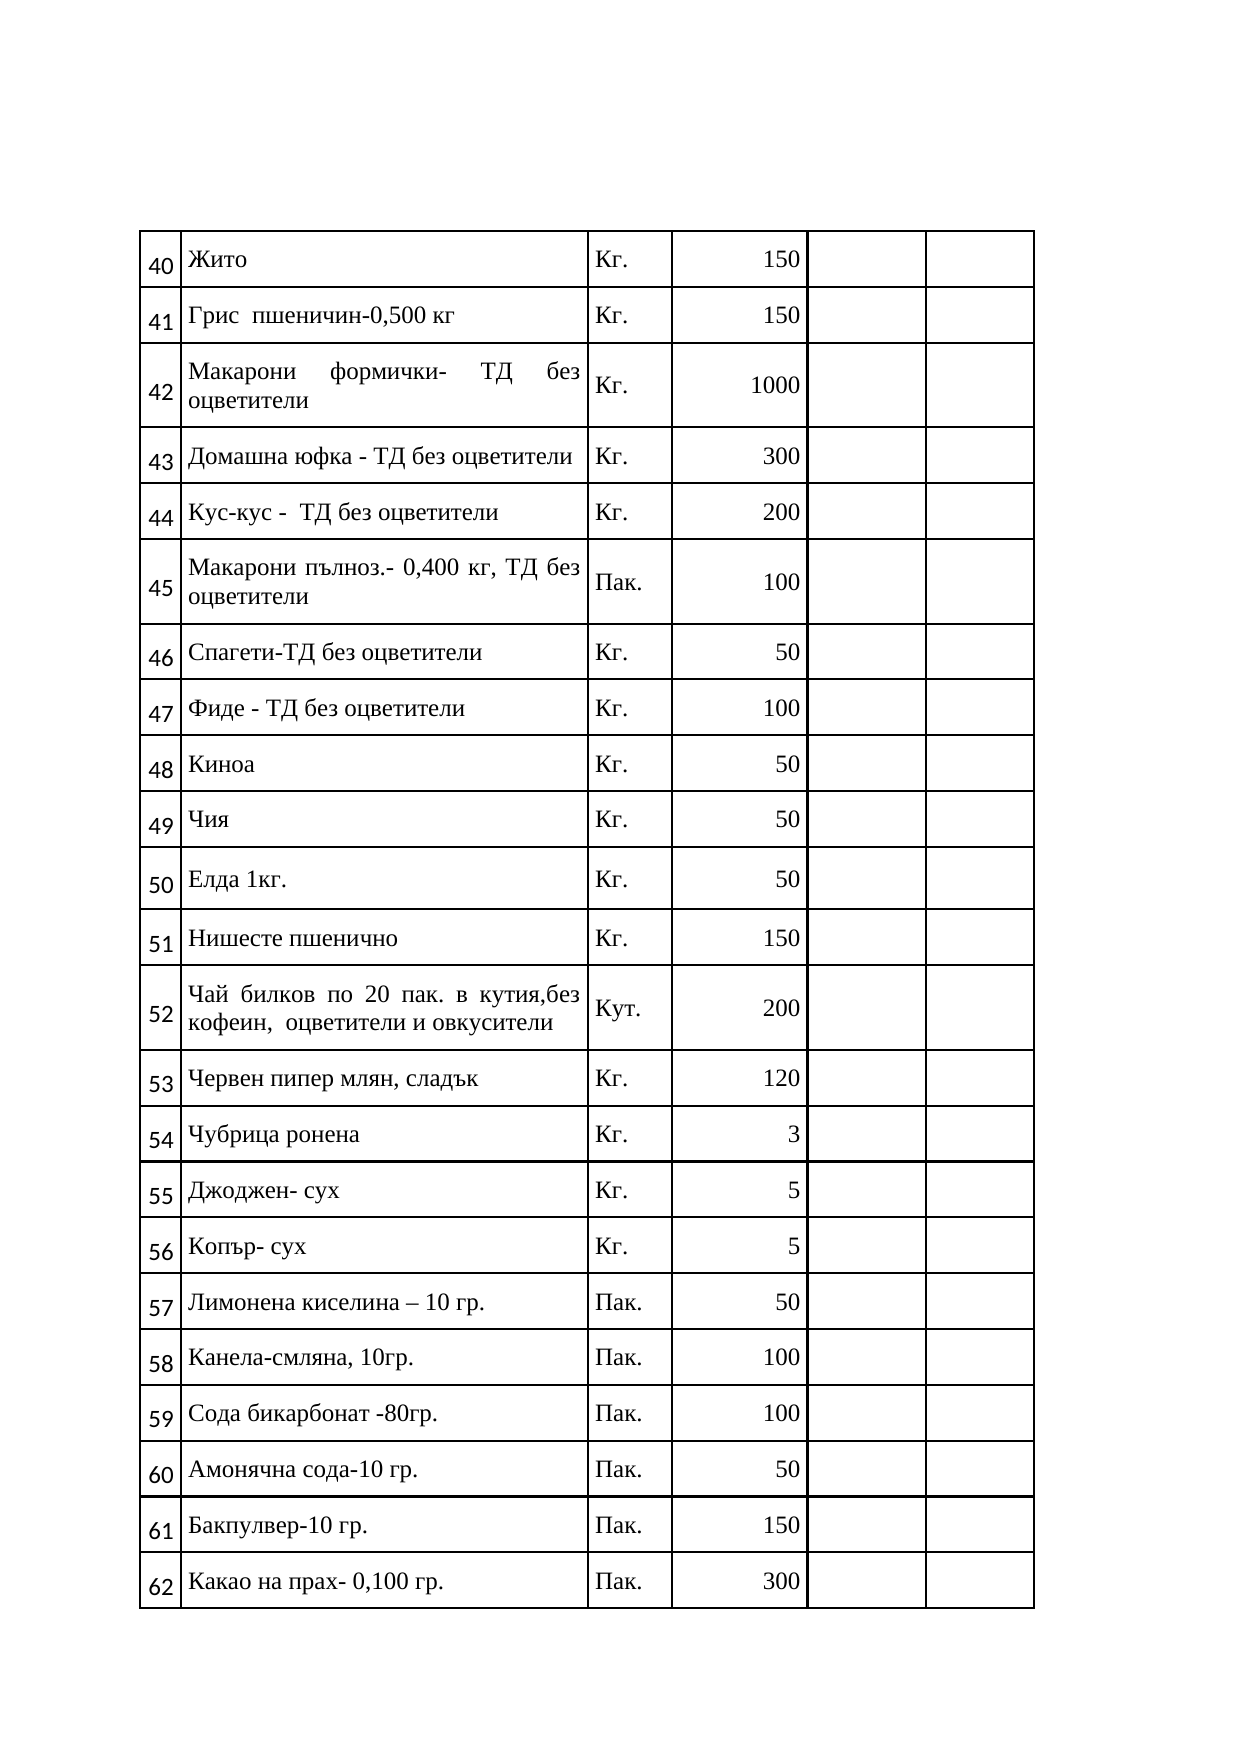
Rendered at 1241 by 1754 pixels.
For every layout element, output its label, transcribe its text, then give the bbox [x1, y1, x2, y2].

table_cell [927, 1107, 1033, 1160]
table_cell 42 [141, 344, 180, 426]
table_cell Кг. [589, 1218, 671, 1272]
table_cell Пак. [589, 1498, 671, 1551]
table_cell 48 [141, 736, 180, 790]
table_cell Пак. [589, 1442, 671, 1495]
table_cell 58 [141, 1330, 180, 1384]
table_cell [809, 910, 925, 964]
table_cell 150 [673, 232, 806, 286]
table_cell Киноа [182, 736, 587, 790]
table_cell [927, 736, 1033, 790]
table_cell [809, 1386, 925, 1439]
table_cell [809, 736, 925, 790]
table_cell [809, 428, 925, 482]
table_cell Какао на прах- 0,100 гр. [182, 1553, 587, 1607]
table_cell [927, 1051, 1033, 1104]
table_cell Жито [182, 232, 587, 286]
table_cell [927, 625, 1033, 678]
table_cell 60 [141, 1442, 180, 1495]
table_cell Пак. [589, 540, 671, 622]
table_cell [809, 1330, 925, 1384]
table_cell Кг. [589, 232, 671, 286]
table_cell Кг. [589, 792, 671, 846]
table_cell 150 [673, 288, 806, 342]
table_cell [927, 792, 1033, 846]
table_cell Копър- сух [182, 1218, 587, 1272]
table_cell Домашна юфка - ТД без оцветители [182, 428, 587, 482]
table_cell [809, 1107, 925, 1160]
table_cell [927, 910, 1033, 964]
table_cell Кг. [589, 344, 671, 426]
table_cell 50 [673, 792, 806, 846]
table_cell [927, 848, 1033, 908]
table_cell [927, 1553, 1033, 1607]
table_cell Кг. [589, 1107, 671, 1160]
table_cell Макарони пълноз.- 0,400 кг, ТД без оцветители [182, 540, 587, 622]
table_cell 50 [673, 736, 806, 790]
table_cell 46 [141, 625, 180, 678]
table_cell [809, 680, 925, 734]
table_cell Кг. [589, 1163, 671, 1216]
table_cell [809, 540, 925, 622]
table_cell 47 [141, 680, 180, 734]
table_cell Червен пипер млян, сладък [182, 1051, 587, 1104]
table_cell 44 [141, 484, 180, 538]
table_cell 56 [141, 1218, 180, 1272]
table_cell 43 [141, 428, 180, 482]
table_cell [809, 792, 925, 846]
table_cell [809, 288, 925, 342]
table_cell Спагети-ТД без оцветители [182, 625, 587, 678]
table_cell Сода бикарбонат -80гр. [182, 1386, 587, 1439]
table_cell [927, 966, 1033, 1049]
table_cell Кг. [589, 428, 671, 482]
table_cell 50 [673, 625, 806, 678]
table_cell 40 [141, 232, 180, 286]
table_cell 53 [141, 1051, 180, 1104]
table_cell 3 [673, 1107, 806, 1160]
table_cell Пак. [589, 1274, 671, 1328]
table_cell [809, 1274, 925, 1328]
table_cell [927, 288, 1033, 342]
table_cell 300 [673, 1553, 806, 1607]
table_cell Пак. [589, 1553, 671, 1607]
table_cell [927, 344, 1033, 426]
table_cell Грис пшеничин-0,500 кг [182, 288, 587, 342]
table_cell Фиде - ТД без оцветители [182, 680, 587, 734]
table_cell Бакпулвер-10 гр. [182, 1498, 587, 1551]
table_cell 100 [673, 540, 806, 622]
table_cell 300 [673, 428, 806, 482]
table_cell 61 [141, 1498, 180, 1551]
table_cell Кг. [589, 736, 671, 790]
table_cell Чубрица ронена [182, 1107, 587, 1160]
table_cell Амонячна сода-10 гр. [182, 1442, 587, 1495]
table_cell 100 [673, 1386, 806, 1439]
table_cell 5 [673, 1218, 806, 1272]
table_cell 49 [141, 792, 180, 846]
table_cell Лимонена киселина – 10 гр. [182, 1274, 587, 1328]
table_cell 45 [141, 540, 180, 622]
table_cell [809, 344, 925, 426]
table_cell Елда 1кг. [182, 848, 587, 908]
table_cell Джоджен- сух [182, 1163, 587, 1216]
table_cell Кг. [589, 910, 671, 964]
table_cell [927, 1218, 1033, 1272]
table_cell 62 [141, 1553, 180, 1607]
table_cell 59 [141, 1386, 180, 1439]
table_cell 54 [141, 1107, 180, 1160]
table_cell Кг. [589, 1051, 671, 1104]
table_cell [927, 1163, 1033, 1216]
table_cell Кг. [589, 484, 671, 538]
table_cell [809, 484, 925, 538]
table_cell 50 [673, 1442, 806, 1495]
table_cell 50 [673, 1274, 806, 1328]
table_cell 41 [141, 288, 180, 342]
table_cell Пак. [589, 1330, 671, 1384]
table_cell [809, 966, 925, 1049]
table_cell [809, 1553, 925, 1607]
table_cell 5 [673, 1163, 806, 1216]
table_cell Чай билков по 20 пак. в кутия,без кофеин, оцветители и овкусители [182, 966, 587, 1049]
table_cell [809, 625, 925, 678]
table_cell [927, 1330, 1033, 1384]
table_cell 120 [673, 1051, 806, 1104]
table_cell [927, 1442, 1033, 1495]
table_cell 200 [673, 966, 806, 1049]
table_cell 100 [673, 1330, 806, 1384]
table_cell [809, 848, 925, 908]
table_cell [927, 484, 1033, 538]
table_cell 55 [141, 1163, 180, 1216]
table_cell [809, 1498, 925, 1551]
table_cell 150 [673, 910, 806, 964]
table_cell [927, 680, 1033, 734]
table_cell [809, 1051, 925, 1104]
table_cell [809, 232, 925, 286]
table_cell Пак. [589, 1386, 671, 1439]
table_cell Кус-кус - ТД без оцветители [182, 484, 587, 538]
table_cell 150 [673, 1498, 806, 1551]
table_cell Кг. [589, 288, 671, 342]
table_cell Кут. [589, 966, 671, 1049]
table_cell Кг. [589, 680, 671, 734]
table_cell [927, 1274, 1033, 1328]
table_cell Кг. [589, 848, 671, 908]
table_cell [927, 540, 1033, 622]
table_cell 52 [141, 966, 180, 1049]
table_cell [809, 1163, 925, 1216]
table_cell 57 [141, 1274, 180, 1328]
table_cell [927, 1498, 1033, 1551]
table_cell 1000 [673, 344, 806, 426]
table_cell Чия [182, 792, 587, 846]
table_cell 51 [141, 910, 180, 964]
table_cell 200 [673, 484, 806, 538]
table_cell 100 [673, 680, 806, 734]
table_cell 50 [141, 848, 180, 908]
table_cell [927, 428, 1033, 482]
table_cell 50 [673, 848, 806, 908]
table_cell Кг. [589, 625, 671, 678]
table_cell Нишесте пшенично [182, 910, 587, 964]
table_cell Канела-смляна, 10гр. [182, 1330, 587, 1384]
table_cell [927, 1386, 1033, 1439]
table_cell [809, 1442, 925, 1495]
table_cell [809, 1218, 925, 1272]
table_cell Макарони формички- ТД без оцветители [182, 344, 587, 426]
table_cell [927, 232, 1033, 286]
